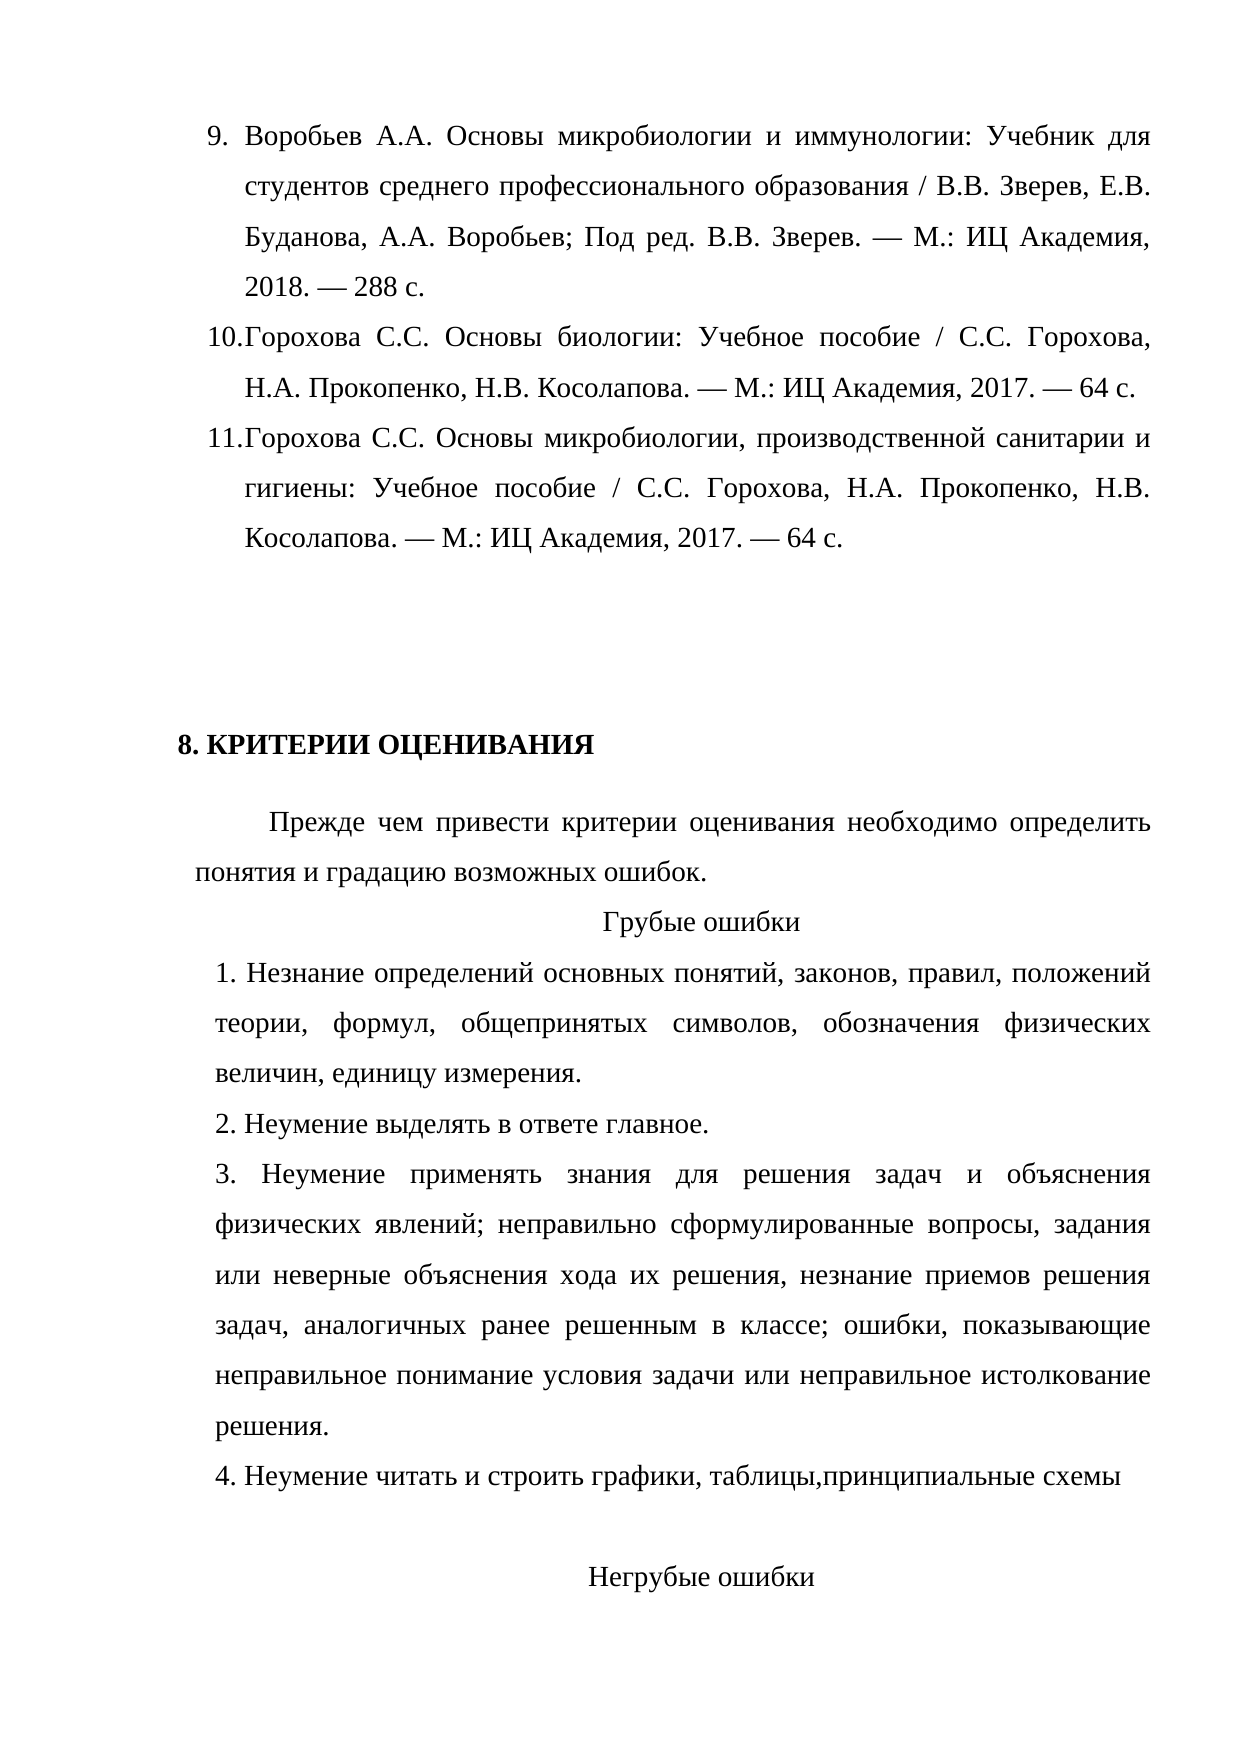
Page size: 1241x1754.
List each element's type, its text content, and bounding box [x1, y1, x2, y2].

text Негрубые ошибки [177, 1559, 1152, 1592]
text 1. Незнание определений основных понятий, законов, правил, положений теории, формул, общепринятых символов, обозначения физических величин, единицу измерения. [215, 955, 1152, 1089]
text 4. Неумение читать и строить графики, таблицы,принципиальные схемы [215, 1458, 1152, 1492]
text Прежде чем привести критерии оценивания необходимо определить понятия и градацию возможных ошибок. [195, 804, 1152, 888]
text 8. КРИТЕРИИ ОЦЕНИВАНИЯ [177, 727, 1152, 760]
text 2. Неумение выделять в ответе главное. [215, 1106, 1152, 1139]
list Горохова С.С. Основы биологии: Учебное пособие / С.С. Горохова, Н.А. Прокопенко, Н.В. Косолапова. — М.: ИЦ Академия, 2017. — 64 c. [207, 319, 1152, 403]
text 3. Неумение применять знания для решения задач и объяснения физических явлений; неправильно сформулированные вопросы, задания или неверные объяснения хода их решения, незнание приемов решения задач, аналогичных ранее решенным в классе; ошибки, показывающие неправильное понимание условия задачи или неправильное истолкование решения. [215, 1156, 1152, 1441]
text Грубые ошибки [177, 904, 1152, 938]
list Воробьев А.А. Основы микробиологии и иммунологии: Учебник для студентов среднего профессионального образования / В.В. Зверев, Е.В. Буданова, А.А. Воробьев; Под ред. В.В. Зверев. — М.: ИЦ Академия, 2018. — 288 c. [207, 118, 1152, 303]
list Горохова С.С. Основы микробиологии, производственной санитарии и гигиены: Учебное пособие / С.С. Горохова, Н.А. Прокопенко, Н.В. Косолапова. — М.: ИЦ Академия, 2017. — 64 c. [207, 420, 1152, 554]
